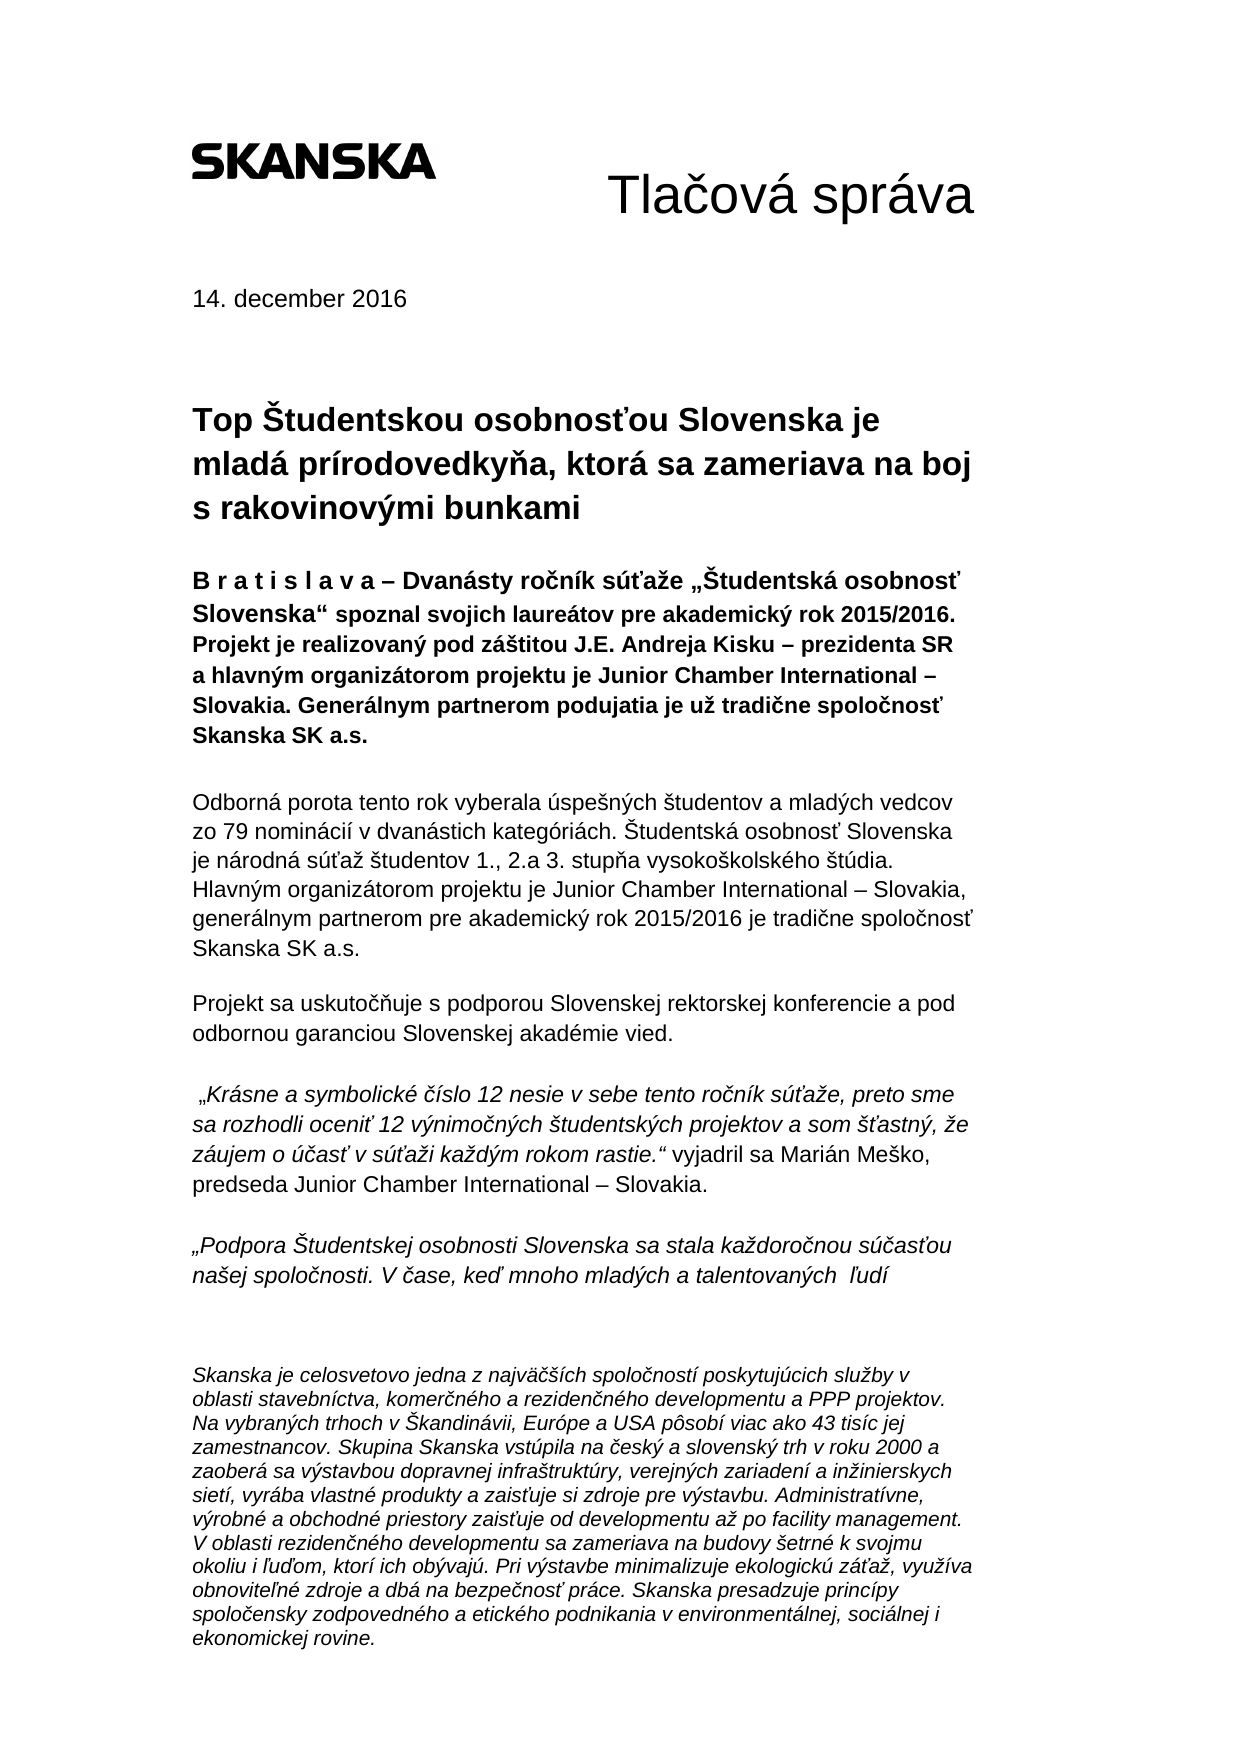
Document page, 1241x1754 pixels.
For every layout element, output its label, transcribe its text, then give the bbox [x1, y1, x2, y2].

text 14. december 2016 [192, 283, 974, 312]
text Top Študentskou osobnosťou Slovenska je mladá prírodovedkyňa, ktorá sa zameriava na boj s rakovinovými bunkami [192, 400, 974, 527]
text Projekt sa uskutočňuje s podporou Slovenskej rektorskej konferencie a pod odbornou garanciou Slovenskej akadémie vied. [192, 990, 974, 1047]
text „Krásne a symbolické číslo 12 nesie v sebe tento ročník súťaže, preto sme sa rozhodli oceniť 12 výnimočných študentských projektov a som šťastný, že záujem o účasť v súťaži každým rokom rastie.“ vyjadril sa Marián Meško, predseda Junior Chamber International – Slovakia. [192, 1081, 974, 1198]
text B r a t i s l a v a – Dvanásty ročník súťaže „Študentská osobnosť Slovenska“ spoznal svojich laureátov pre akademický rok 2015/2016. Projekt je realizovaný pod záštitou J.E. Andreja Kisku – prezidenta SR a hlavným organizátorom projektu je Junior Chamber International – Slovakia. Generálnym partnerom podujatia je už tradične spoločnosť Skanska SK a.s. [192, 566, 974, 748]
picture [189, 138, 439, 181]
text Odborná porota tento rok vyberala úspešných študentov a mladých vedcov zo 79 nominácií v dvanástich kategóriách. Študentská osobnosť Slovenska je národná súťaž študentov 1., 2.a 3. stupňa vysokoškolského štúdia. Hlavným organizátorom projektu je Junior Chamber International – Slovakia, generálnym partnerom pre akademický rok 2015/2016 je tradične spoločnosť Skanska SK a.s. [192, 786, 974, 961]
